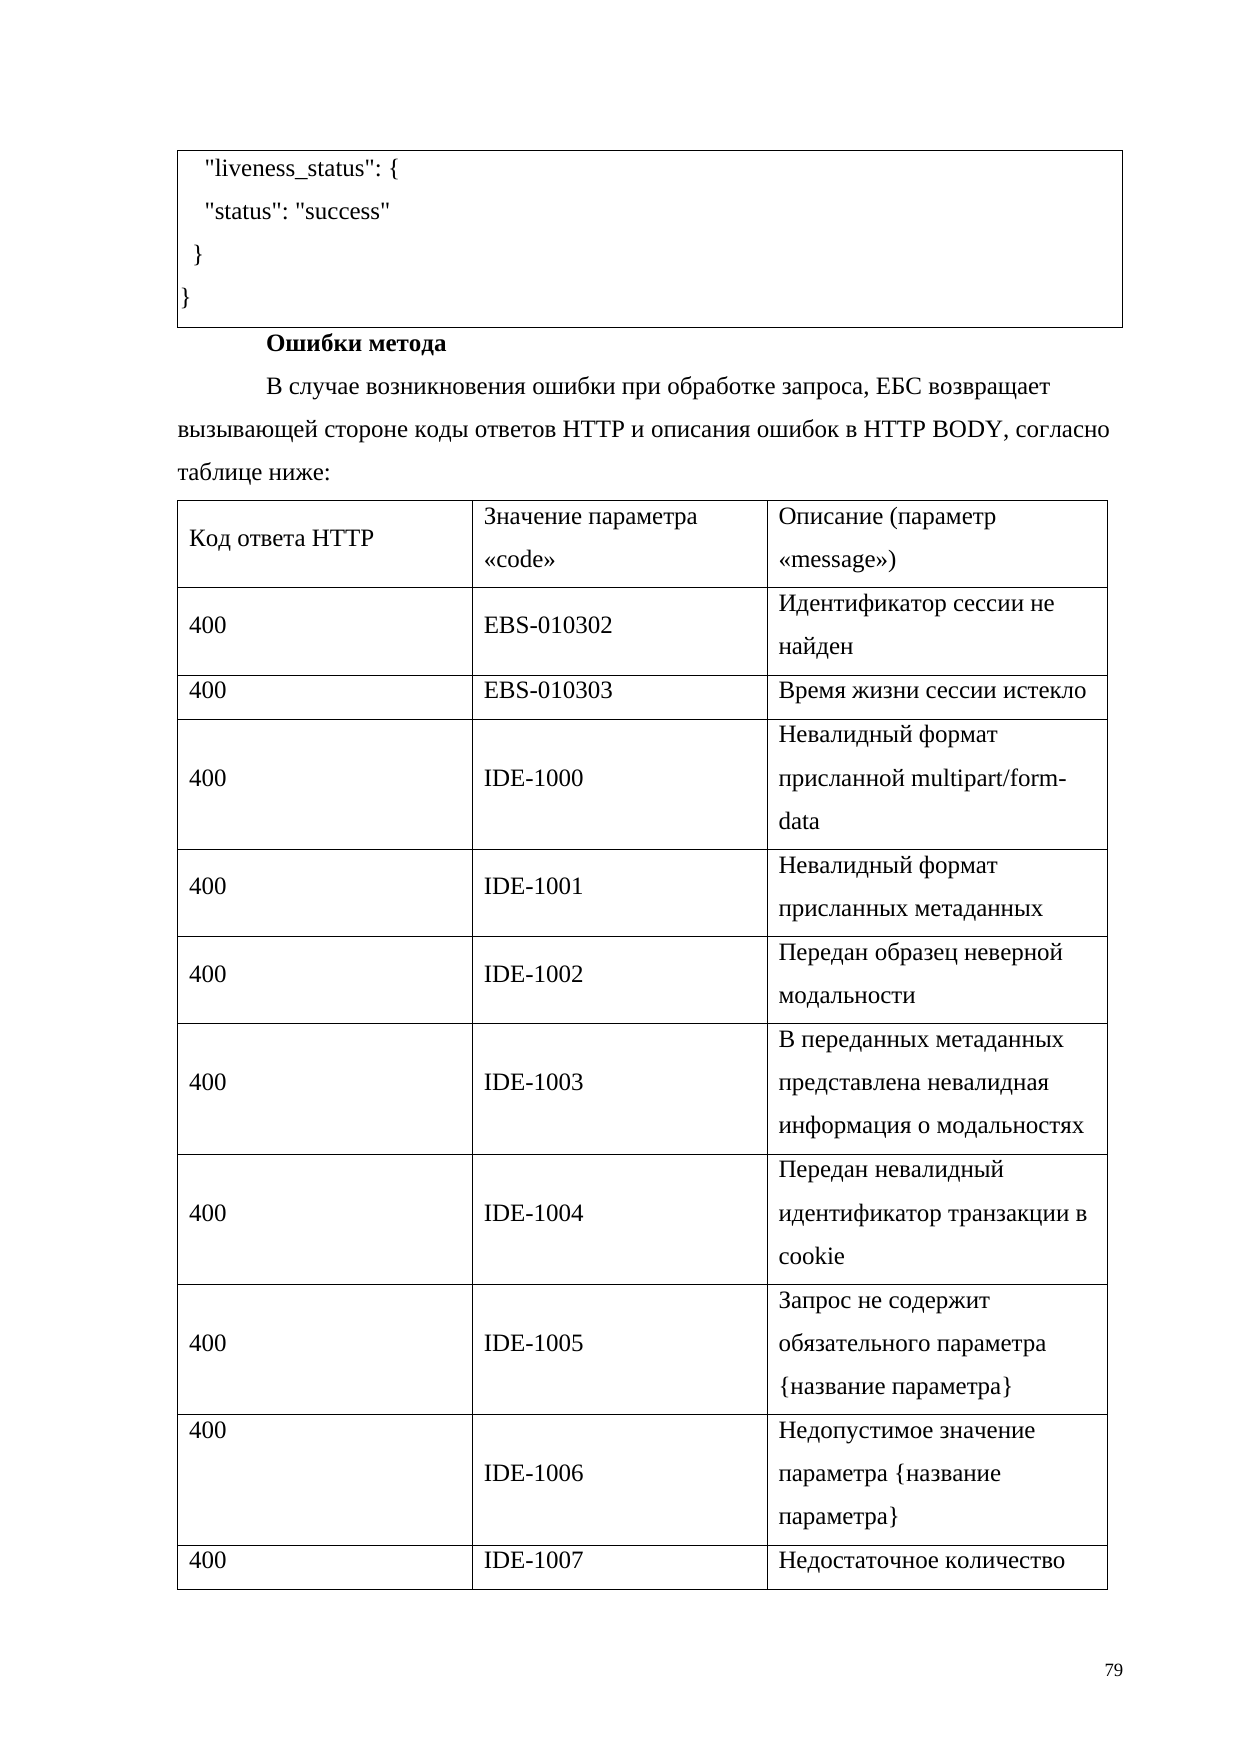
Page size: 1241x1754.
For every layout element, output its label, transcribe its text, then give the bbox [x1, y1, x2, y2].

table_cell IDE-1004 [473, 1155, 767, 1284]
table_header Описание (параметр «message») [768, 501, 1107, 587]
table_cell 400 [178, 1285, 472, 1414]
table_cell 400 [178, 850, 472, 936]
table_cell 400 [178, 676, 472, 718]
table_cell IDE-1001 [473, 850, 767, 936]
table_cell 400 [178, 1155, 472, 1284]
table_cell IDE-1003 [473, 1024, 767, 1153]
table_cell IDE-1006 [473, 1415, 767, 1544]
text Ошибки метода [177, 328, 1123, 356]
table_cell 400 [178, 1415, 472, 1544]
table_cell IDE-1005 [473, 1285, 767, 1414]
table_cell IDE-1002 [473, 937, 767, 1023]
table_cell EBS-010303 [473, 676, 767, 718]
table_cell Время жизни сессии истекло [768, 676, 1107, 718]
table_cell Передан образец неверной модальности [768, 937, 1107, 1023]
table_cell В переданных метаданных представлена невалидная информация о модальностях [768, 1024, 1107, 1153]
text В случае возникновения ошибки при обработке запроса, ЕБС возвращает вызывающей стороне коды ответов HTTP и описания ошибок в HTTP BODY, согласно таблице ниже: [177, 371, 1123, 486]
table_cell Запрос не содержит обязательного параметра {название параметра} [768, 1285, 1107, 1414]
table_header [178, 151, 1122, 327]
table_header Код ответа HTTP [178, 501, 472, 587]
table_cell Идентификатор сессии не найден [768, 588, 1107, 674]
table_cell Невалидный формат присланной multipart/form-data [768, 720, 1107, 849]
table_cell Передан невалидный идентификатор транзакции в cookie [768, 1155, 1107, 1284]
table_cell 400 [178, 1546, 472, 1588]
table_cell Недопустимое значение параметра {название параметра} [768, 1415, 1107, 1544]
table_cell IDE-1007 [473, 1546, 767, 1588]
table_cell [768, 1546, 1107, 1588]
table_cell Невалидный формат присланных метаданных [768, 850, 1107, 936]
table_cell 400 [178, 1024, 472, 1153]
table_cell EBS-010302 [473, 588, 767, 674]
table_cell 400 [178, 937, 472, 1023]
table_cell 400 [178, 720, 472, 849]
table_cell 400 [178, 588, 472, 674]
table_header Значение параметра «code» [473, 501, 767, 587]
table_cell IDE-1000 [473, 720, 767, 849]
